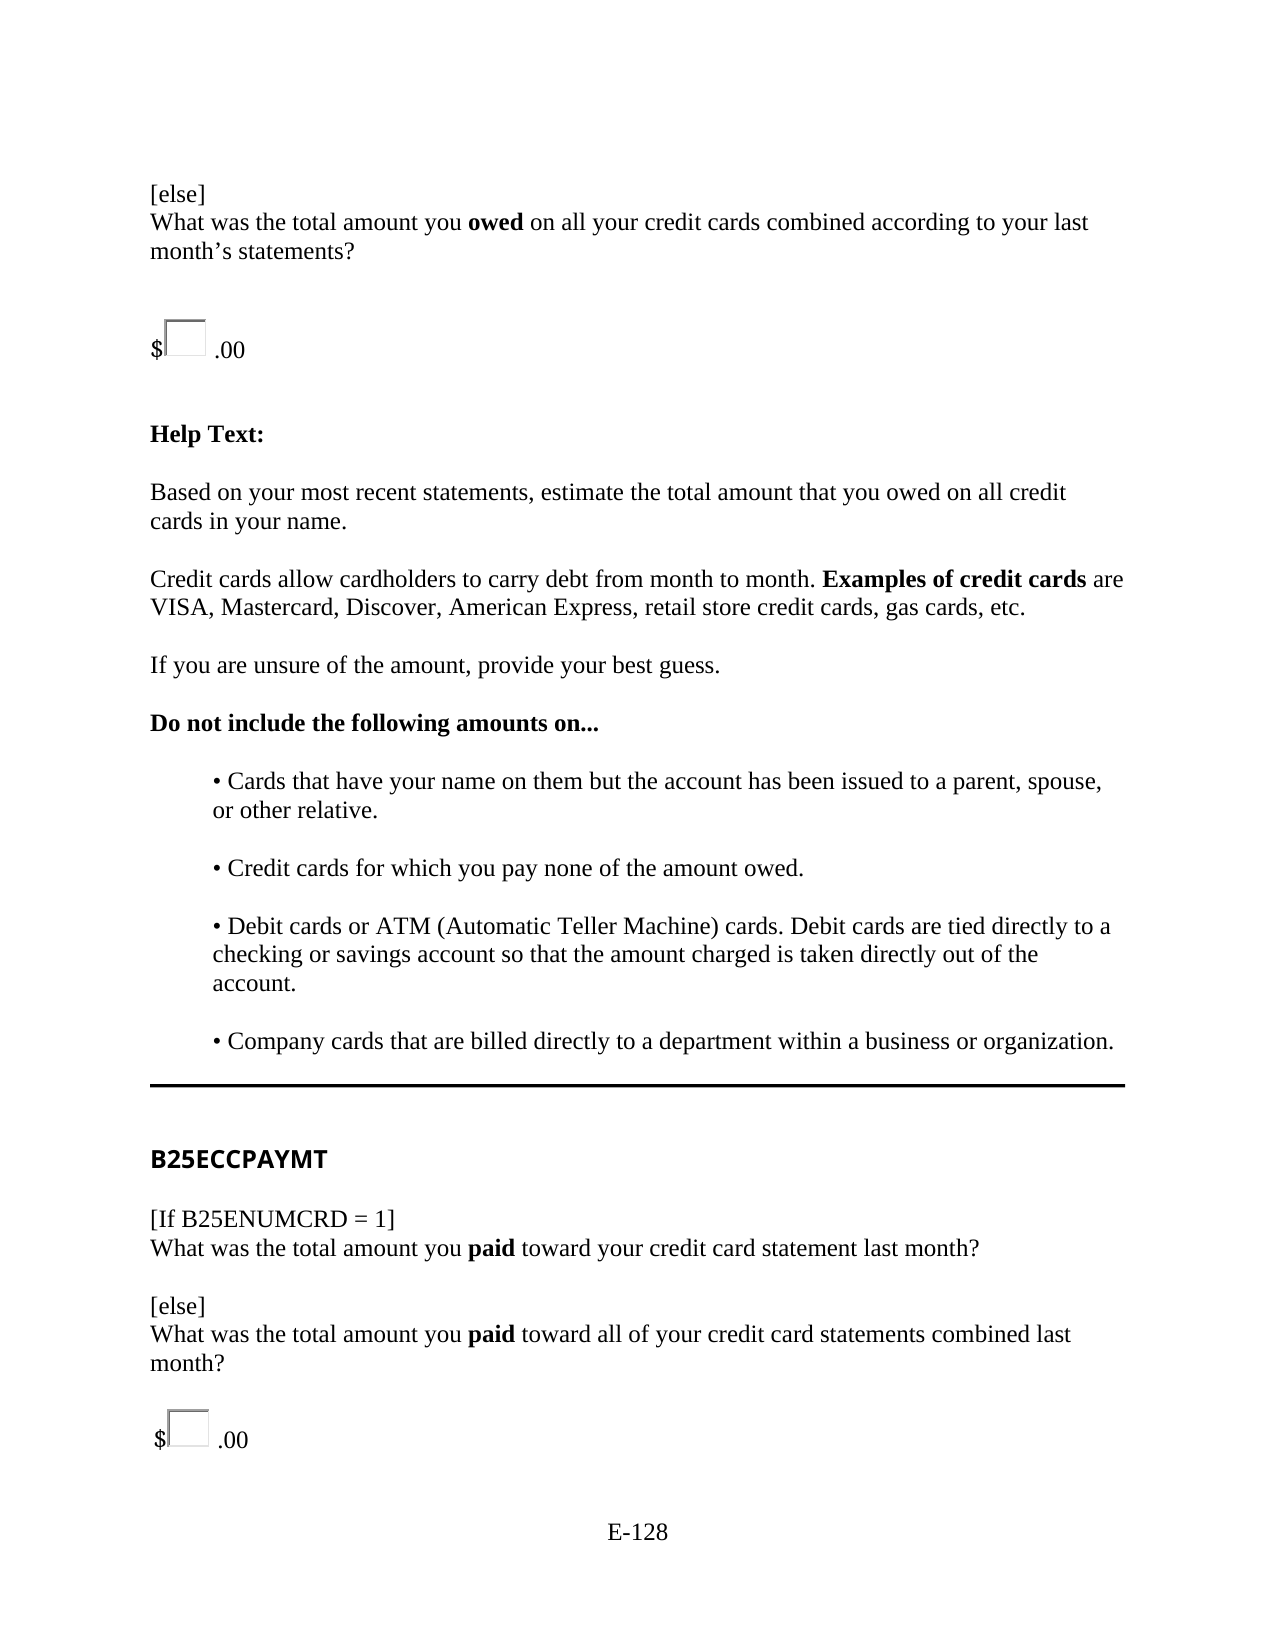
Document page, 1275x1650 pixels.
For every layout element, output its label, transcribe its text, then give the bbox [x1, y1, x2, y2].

text What was the total amount you paid toward your credit card statement last month? [150, 1233, 1125, 1262]
text B25ECCPAYMT [If B25ENUMCRD = 1] [150, 1113, 1125, 1233]
text If you are unsure of the amount, provide your best guess. [150, 650, 1125, 679]
text Do not include the following amounts on... [150, 708, 1125, 737]
text • Credit cards for which you pay none of the amount owed. [212, 853, 1125, 882]
text Help Text: [150, 390, 1125, 448]
text $ .00 [150, 319, 1125, 365]
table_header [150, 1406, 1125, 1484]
text • Debit cards or ATM (Automatic Teller Machine) cards. Debit cards are tied directly to a checking or savings account so that the amount charged is taken directly out of the account. [212, 911, 1125, 997]
text Credit cards allow cardholders to carry debt from month to month. Examples of credit cards are VISA, Mastercard, Discover, American Express, retail store credit cards, gas cards, etc. [150, 564, 1125, 621]
text • Cards that have your name on them but the account has been issued to a parent, spouse, or other relative. [212, 766, 1125, 824]
text • Company cards that are billed directly to a department within a business or organization. [212, 1026, 1125, 1055]
text [else] [150, 1291, 1125, 1319]
text What was the total amount you owed on all your credit cards combined according to your last month’s statements? [150, 207, 1125, 265]
text [else] [150, 179, 1125, 207]
text Based on your most recent statements, estimate the total amount that you owed on all credit cards in your name. [150, 477, 1125, 534]
text What was the total amount you paid toward all of your credit card statements combined last month? [150, 1319, 1125, 1377]
